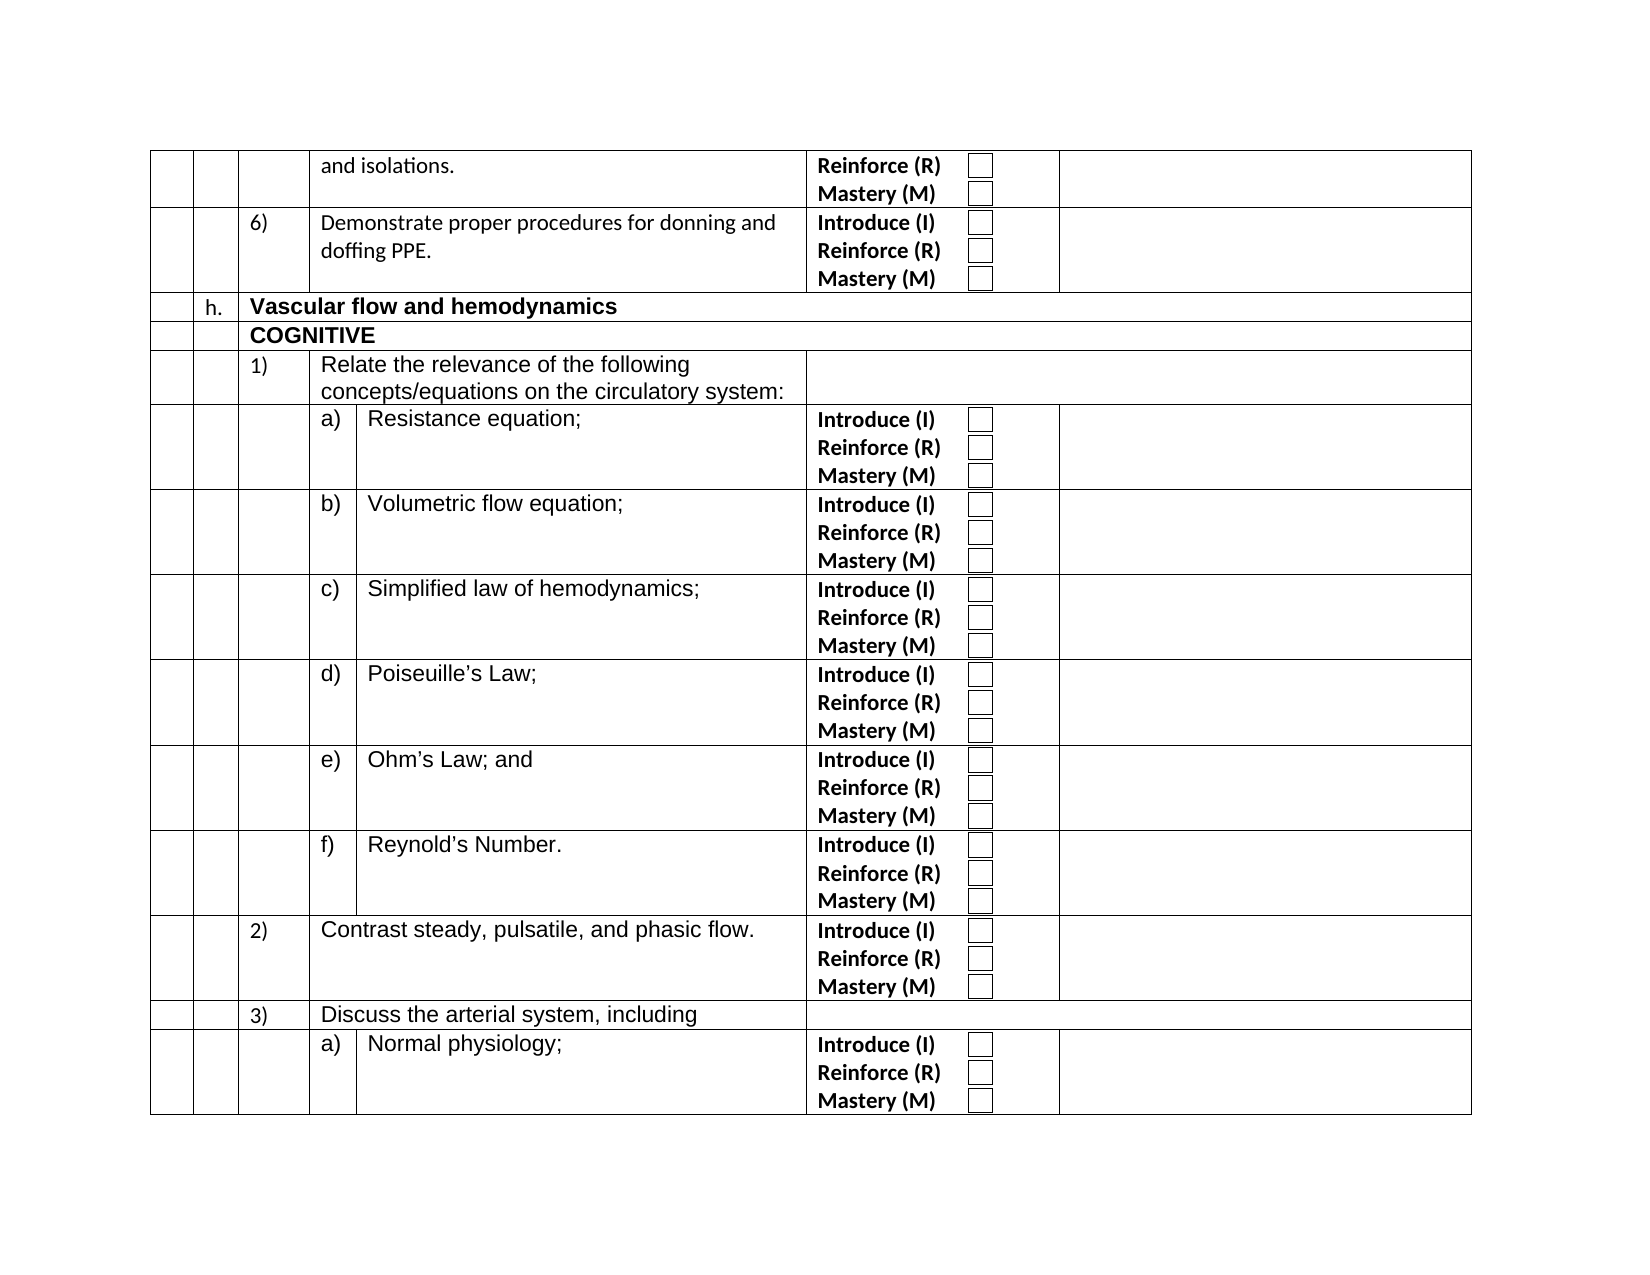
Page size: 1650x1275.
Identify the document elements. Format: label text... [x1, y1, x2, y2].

table_cell [151, 208, 193, 292]
table_cell [239, 660, 309, 744]
table_cell e) [310, 746, 356, 829]
table_cell [1060, 916, 1471, 1000]
table_cell [239, 575, 309, 659]
table_cell [151, 1001, 193, 1029]
table_cell 1) [239, 351, 309, 404]
table_cell Contrast steady, pulsatile, and phasic flow. [310, 916, 806, 1000]
table_cell [151, 660, 193, 744]
table_cell Introduce (I) Reinforce (R) Mastery (M) [807, 405, 1059, 489]
table_cell [194, 916, 238, 1000]
table_cell [1060, 151, 1471, 207]
table_cell b) [310, 490, 356, 574]
table_cell [1060, 490, 1471, 574]
table_cell [151, 490, 193, 574]
table_cell [194, 831, 238, 915]
table_cell 6) [239, 208, 309, 292]
table_cell Resistance equation; [357, 405, 806, 489]
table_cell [807, 151, 1059, 207]
table_cell Introduce (I) Reinforce (R) Mastery (M) [807, 575, 1059, 659]
table_cell [151, 322, 193, 350]
table_cell Demonstrate proper procedures for donning and doffing PPE. [310, 208, 806, 292]
table_cell f) [310, 831, 356, 915]
table_cell Volumetric flow equation; [357, 490, 806, 574]
table_cell [1060, 660, 1471, 744]
table_cell [151, 575, 193, 659]
table_cell [239, 1030, 309, 1114]
table_cell 5) [239, 151, 309, 207]
table_cell [151, 293, 193, 321]
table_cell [310, 151, 806, 207]
table_cell Introduce (I) Reinforce (R) Mastery (M) [807, 208, 1059, 292]
table_cell [807, 351, 1471, 404]
table_cell Poiseuille’s Law; [357, 660, 806, 744]
table_cell [194, 660, 238, 744]
table_cell [194, 322, 238, 350]
table_cell Relate the relevance of the following concepts/equations on the circulatory system: [310, 351, 806, 404]
table_cell [1060, 746, 1471, 829]
table_cell c) [310, 575, 356, 659]
table_cell [1060, 208, 1471, 292]
table_cell Introduce (I) Reinforce (R) Mastery (M) [807, 746, 1059, 829]
table_cell a) [310, 405, 356, 489]
table_cell [194, 405, 238, 489]
table_cell Vascular flow and hemodynamics [239, 293, 1471, 321]
table_cell [1060, 831, 1471, 915]
table_cell [1060, 575, 1471, 659]
table_cell [194, 746, 238, 829]
table_cell Reynold’s Number. [357, 831, 806, 915]
table_cell Introduce (I) Reinforce (R) Mastery (M) [807, 916, 1059, 1000]
table_cell [239, 746, 309, 829]
table_cell Introduce (I) Reinforce (R) Mastery (M) [807, 660, 1059, 744]
table_cell [151, 405, 193, 489]
table_cell [194, 1030, 238, 1114]
table_cell [194, 575, 238, 659]
table_cell Introduce (I) Reinforce (R) Mastery (M) [807, 831, 1059, 915]
table_cell 3) [239, 1001, 309, 1029]
table_cell Discuss the arterial system, including [310, 1001, 806, 1029]
table_cell [151, 746, 193, 829]
table_cell [807, 1001, 1471, 1029]
table_cell [151, 831, 193, 915]
table_cell COGNITIVE [239, 322, 1471, 350]
table_cell 2) [239, 916, 309, 1000]
table_cell [1060, 405, 1471, 489]
table_cell [194, 208, 238, 292]
table_cell Ohm’s Law; and [357, 746, 806, 829]
table_cell [239, 490, 309, 574]
table_cell [1060, 1030, 1471, 1114]
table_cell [807, 1030, 1059, 1114]
table_cell Introduce (I) Reinforce (R) Mastery (M) [807, 490, 1059, 574]
table_cell [239, 405, 309, 489]
table_cell d) [310, 660, 356, 744]
table_cell [194, 1001, 238, 1029]
table_cell h. [194, 293, 238, 321]
table_cell Simplified law of hemodynamics; [357, 575, 806, 659]
table_cell Normal physiology; [357, 1030, 806, 1114]
table_cell [151, 351, 193, 404]
table_cell a) [310, 1030, 356, 1114]
table_cell [194, 151, 238, 207]
table_cell [194, 351, 238, 404]
table_cell [194, 490, 238, 574]
table_cell [151, 1030, 193, 1114]
table_cell [151, 151, 193, 207]
table_cell [239, 831, 309, 915]
table_cell [151, 916, 193, 1000]
